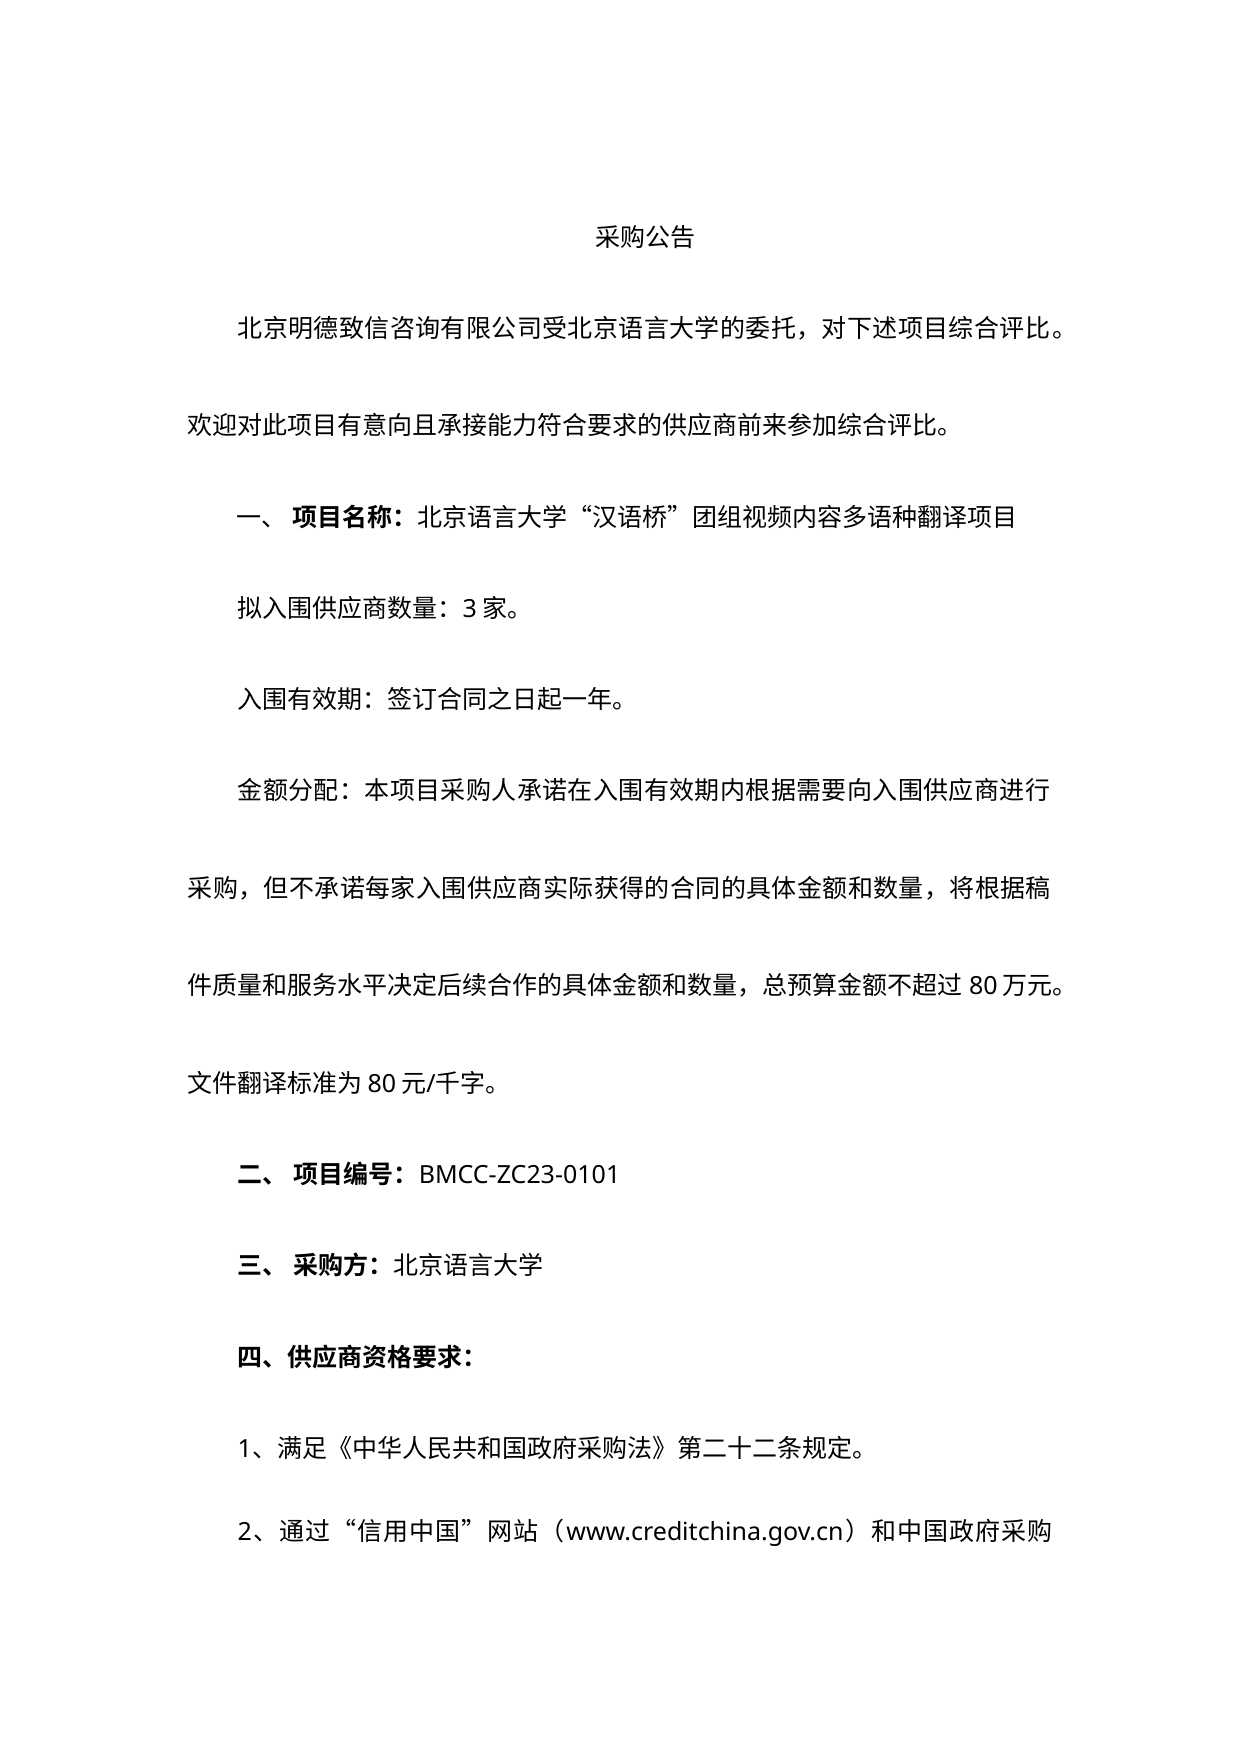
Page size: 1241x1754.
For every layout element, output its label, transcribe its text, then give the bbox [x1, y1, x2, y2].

text 金额分配：本项目采购人承诺在入围有效期内根据需要向入围供应商进行采购，但不承诺每家入围供应商实际获得的合同的具体金额和数量，将根据稿件质量和服务水平决定后续合作的具体金额和数量，总预算金额不超过80万元。文件翻译标准为80元/千字。 [187, 756, 1053, 1114]
text 入围有效期：签订合同之日起一年。 [187, 665, 1053, 730]
list 项目名称：北京语言大学“汉语桥”团组视频内容多语种翻译项目 [187, 483, 1053, 548]
text 四、供应商资格要求： [187, 1323, 1053, 1388]
text 二、 项目编号：BMCC-ZC23-0101 [187, 1140, 1053, 1205]
text 三、 采购方：北京语言大学 [187, 1231, 1053, 1296]
text 拟入围供应商数量：3家。 [187, 574, 1053, 639]
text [187, 1497, 1053, 1562]
text 北京明德致信咨询有限公司受北京语言大学的委托，对下述项目综合评比。欢迎对此项目有意向且承接能力符合要求的供应商前来参加综合评比。 [187, 294, 1053, 456]
text 1、满足《中华人民共和国政府采购法》第二十二条规定。 [187, 1414, 1053, 1479]
text 采购公告 [187, 203, 1053, 268]
